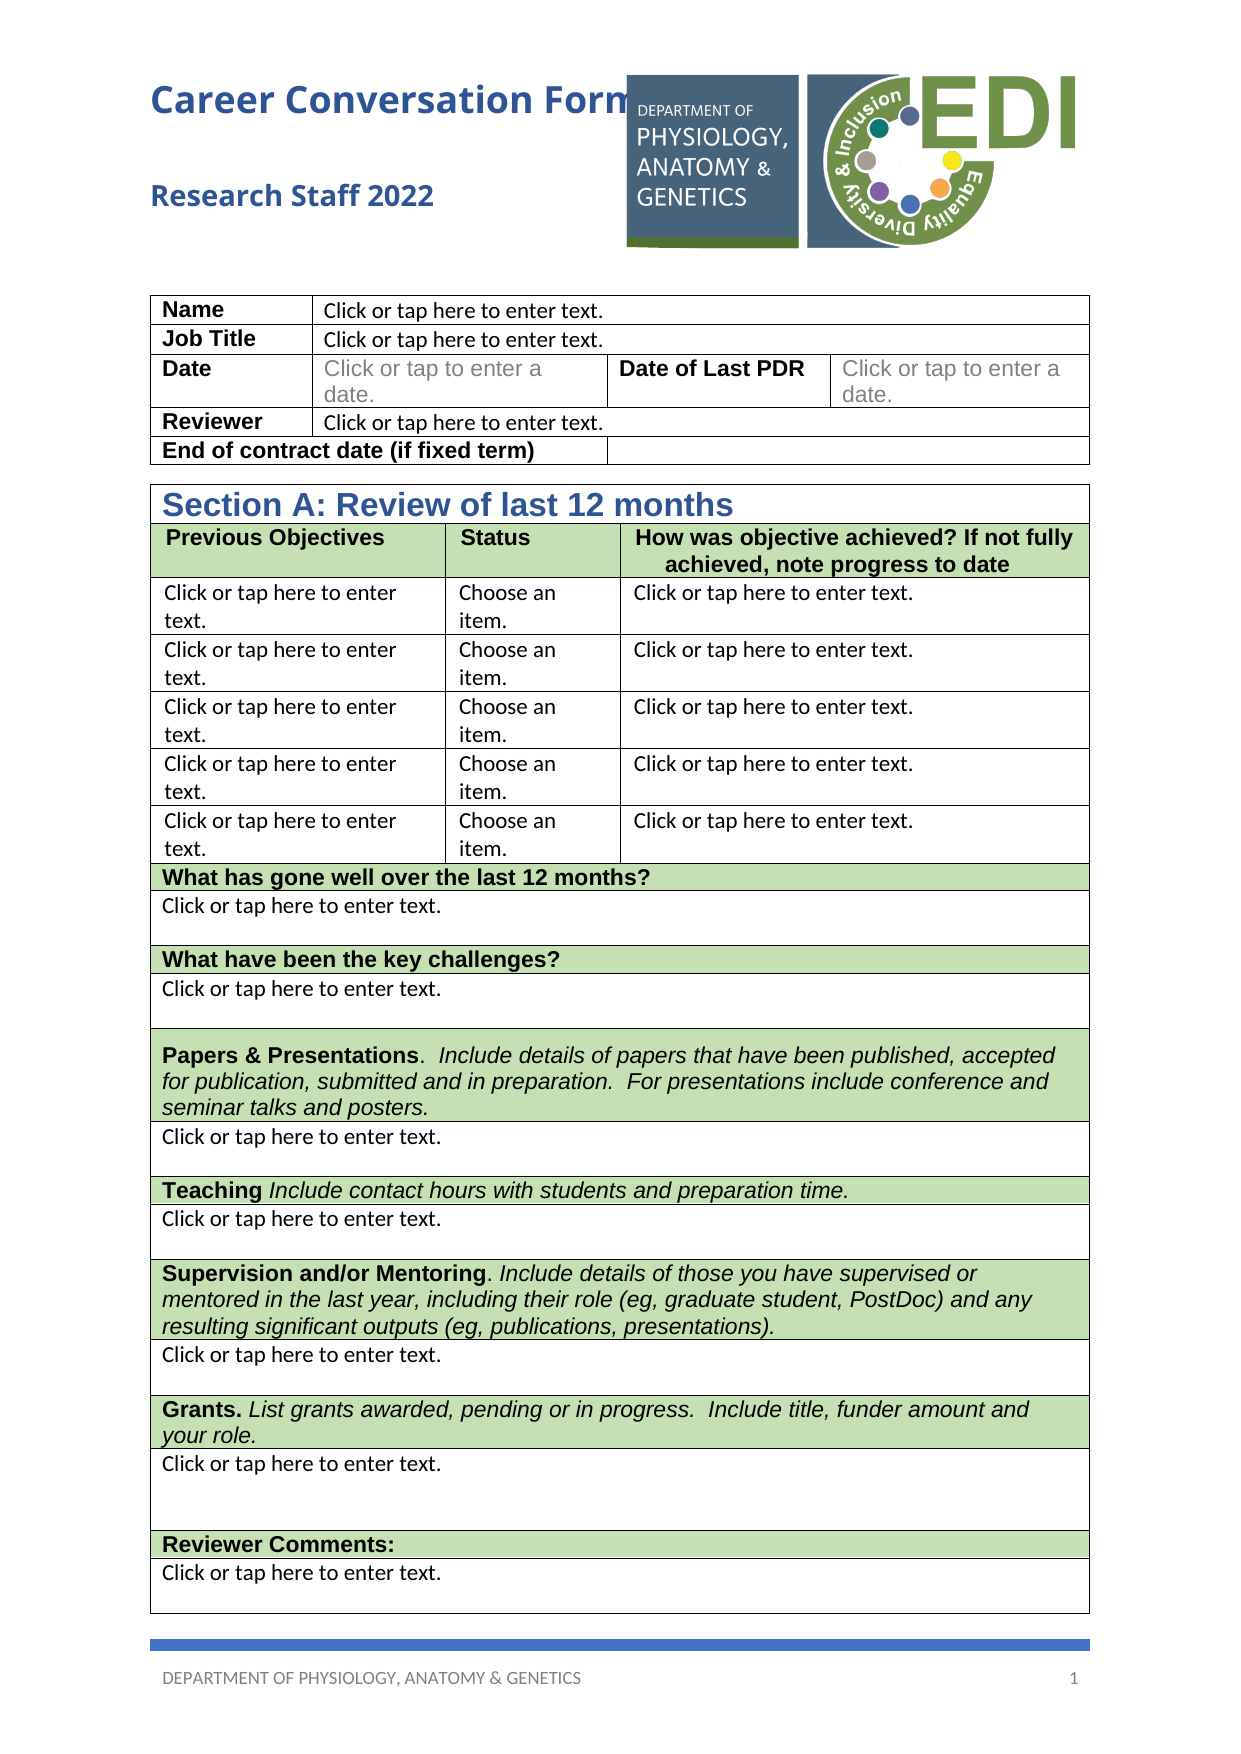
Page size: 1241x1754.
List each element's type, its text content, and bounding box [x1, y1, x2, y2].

picture [619, 65, 1083, 253]
table_cell [151, 1559, 1089, 1613]
table_cell End of contract date (if fixed term) [151, 437, 607, 464]
table_cell What have been the key challenges? [151, 946, 1089, 973]
table_cell Teaching Include contact hours with students and preparation time. [151, 1177, 1089, 1203]
table_cell Status [446, 524, 620, 577]
table_header Name [151, 296, 312, 324]
table_cell What has gone well over the last 12 months? [151, 864, 1089, 890]
table_cell Papers & Presentations. Include details of papers that have been published, accepted for publication, submitted and in preparation. For presentations include conference and seminar talks and posters. [151, 1029, 1089, 1121]
table_cell Supervision and/or Mentoring. Include details of those you have supervised or mentored in the last year, including their role (eg, graduate student, PostDoc) and any resulting significant outputs (eg, publications, presentations). [151, 1260, 1089, 1339]
table_cell Previous Objectives [151, 524, 445, 577]
table_header Section A: Review of last 12 months [151, 485, 1089, 523]
table_cell [151, 1122, 1089, 1176]
table_cell Date [151, 355, 312, 407]
table_cell Date of Last PDR [608, 355, 830, 407]
table_cell Reviewer Comments: [151, 1531, 1089, 1557]
table_cell [151, 974, 1089, 1028]
table_cell [151, 1340, 1089, 1394]
table_cell Reviewer [151, 408, 312, 436]
table_cell Grants. List grants awarded, pending or in progress. Include title, funder amount and your role. [151, 1396, 1089, 1448]
table_cell Job Title [151, 325, 312, 353]
table_cell [151, 1205, 1089, 1259]
table_cell [151, 1449, 1089, 1530]
table_cell [151, 891, 1089, 945]
table_cell [608, 437, 1089, 464]
table_cell How was objective achieved? If not fully achieved, note progress to date [621, 524, 1089, 577]
